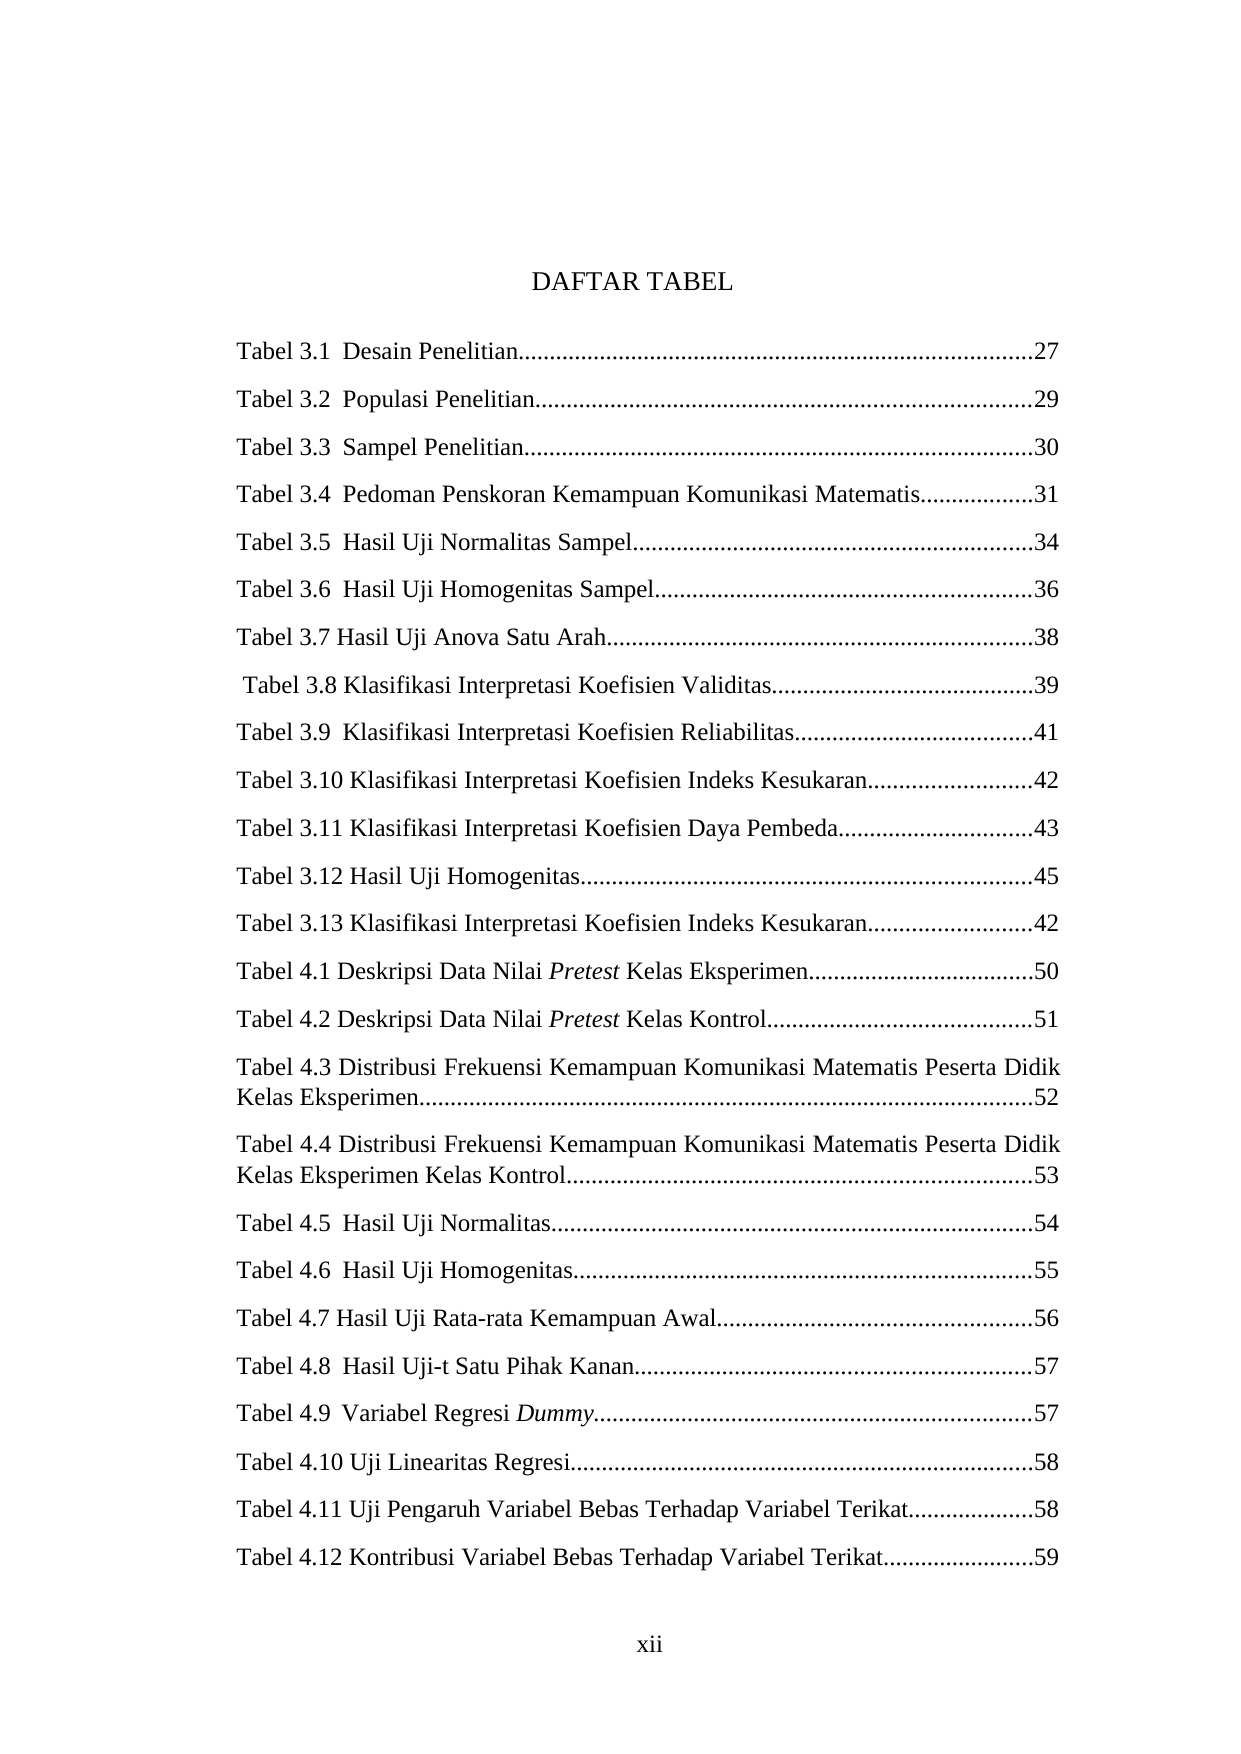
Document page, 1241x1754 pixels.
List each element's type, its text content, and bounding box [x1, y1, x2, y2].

text Tabel 3.6 Hasil Uji Homogenitas Sampel 36 [236, 574, 1090, 603]
text Tabel 4.8 Hasil Uji-t Satu Pihak Kanan 57 [236, 1351, 1090, 1380]
text Tabel 4.3 Distribusi Frekuensi Kemampuan Komunikasi Matematis Peserta Didik Kelas Eksperimen 52 [236, 1052, 1062, 1111]
text xii [224, 1629, 1075, 1658]
text Tabel 3.8 Klasifikasi Interpretasi Koefisien Validitas 39 [242, 670, 1090, 699]
text Tabel 3.7 Hasil Uji Anova Satu Arah 38 [236, 622, 1090, 651]
text Tabel 4.5 Hasil Uji Normalitas 54 [236, 1208, 1090, 1236]
text Tabel 4.12 Kontribusi Variabel Bebas Terhadap Variabel Terikat 59 [236, 1542, 1090, 1571]
text Tabel 4.2 Deskripsi Data Nilai Pretest Kelas Kontrol 51 [236, 1004, 1090, 1033]
text Tabel 4.10 Uji Linearitas Regresi 58 [236, 1447, 1090, 1475]
text Tabel 3.9 Klasifikasi Interpretasi Koefisien Reliabilitas 41 [236, 717, 1090, 746]
text DAFTAR TABEL [175, 264, 1090, 296]
text Tabel 4.7 Hasil Uji Rata-rata Kemampuan Awal 56 [236, 1303, 1090, 1332]
text Tabel 3.1 Desain Penelitian 27 [236, 336, 1090, 365]
text Tabel 4.9 Variabel Regresi Dummy 57 [236, 1398, 1090, 1427]
text Tabel 3.4 Pedoman Penskoran Kemampuan Komunikasi Matematis 31 [236, 479, 1090, 508]
text Tabel 4.1 Deskripsi Data Nilai Pretest Kelas Eksperimen 50 [236, 956, 1090, 985]
text Tabel 4.6 Hasil Uji Homogenitas 55 [236, 1256, 1090, 1284]
text Tabel 3.13 Klasifikasi Interpretasi Koefisien Indeks Kesukaran 42 [236, 908, 1090, 937]
text Tabel 3.3 Sampel Penelitian 30 [236, 432, 1090, 460]
text Tabel 3.11 Klasifikasi Interpretasi Koefisien Daya Pembeda 43 [236, 813, 1090, 842]
text Tabel 3.5 Hasil Uji Normalitas Sampel 34 [236, 527, 1090, 556]
text Tabel 4.4 Distribusi Frekuensi Kemampuan Komunikasi Matematis Peserta Didik Kelas Eksperimen Kelas Kontrol 53 [236, 1129, 1062, 1189]
text Tabel 3.2 Populasi Penelitian 29 [236, 384, 1090, 412]
text Tabel 4.11 Uji Pengaruh Variabel Bebas Terhadap Variabel Terikat 58 [236, 1494, 1090, 1523]
text Tabel 3.10 Klasifikasi Interpretasi Koefisien Indeks Kesukaran 42 [236, 766, 1090, 794]
text Tabel 3.12 Hasil Uji Homogenitas 45 [236, 861, 1090, 890]
